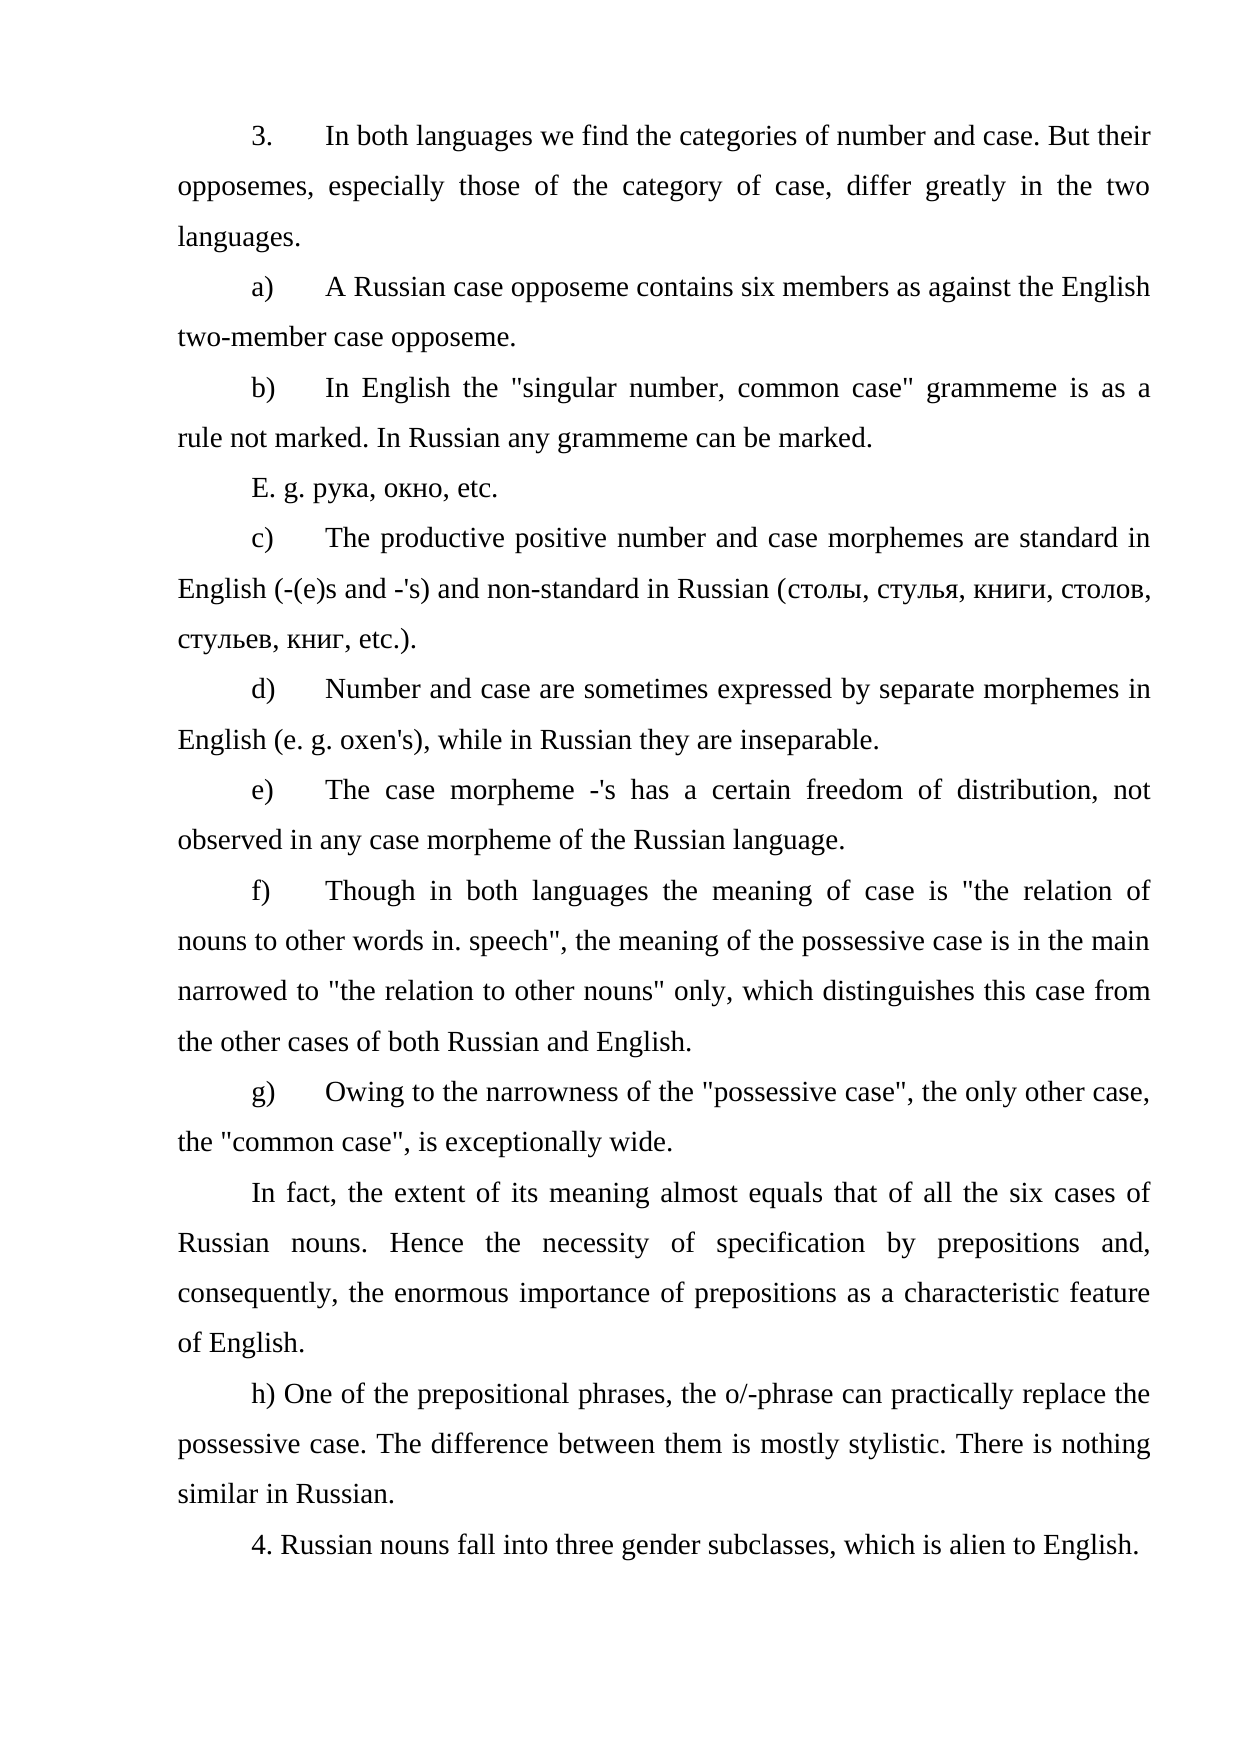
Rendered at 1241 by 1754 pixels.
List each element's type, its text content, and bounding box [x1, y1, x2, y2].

text b) In English the "singular number, common case" grammeme is as a rule not marked. In Russian any grammeme can be marked. [177, 370, 1152, 453]
text d) Number and case are sometimes expressed by separate morphemes in English (e. g. oxen's), while in Russian they are inseparable. [177, 672, 1152, 755]
text f) Though in both languages the meaning of case is "the relation of nouns to other words in. speech", the meaning of the possessive case is in the main narrowed to "the relation to other nouns" only, which distinguishes this case from the other cases of both Russian and English. [177, 873, 1152, 1057]
text a) A Russian case opposeme contains six members as against the English two-member case opposeme. [177, 269, 1152, 353]
text In fact, the extent of its meaning almost equals that of all the six cases of Russian nouns. Hence the necessity of specification by prepositions and, consequently, the enormous importance of prepositions as a characteristic feature of English. [177, 1175, 1152, 1359]
text g) Owing to the narrowness of the "possessive case", the only other case, the "common case", is exceptionally wide. [177, 1074, 1152, 1158]
text h) One of the prepositional phrases, the o/-phrase can practically replace the possessive case. The difference between them is mostly stylistic. There is nothing similar in Russian. [177, 1376, 1152, 1510]
text c) The productive positive number and case morphemes are standard in English (-(e)s and -'s) and non-standard in Russian (столы, стулья, книги, столов, стульев, книг, etc.). [177, 521, 1152, 655]
text e) The case morpheme -'s has a certain freedom of distribution, not observed in any case morpheme of the Russian language. [177, 772, 1152, 856]
text 3. In both languages we find the categories of number and case. But their opposemes, especially those of the category of case, differ greatly in the two languages. [177, 118, 1152, 252]
text 4. Russian nouns fall into three gender subclasses, which is alien to English. [177, 1527, 1152, 1560]
text E. g. рука, окно, etc. [177, 470, 1152, 504]
